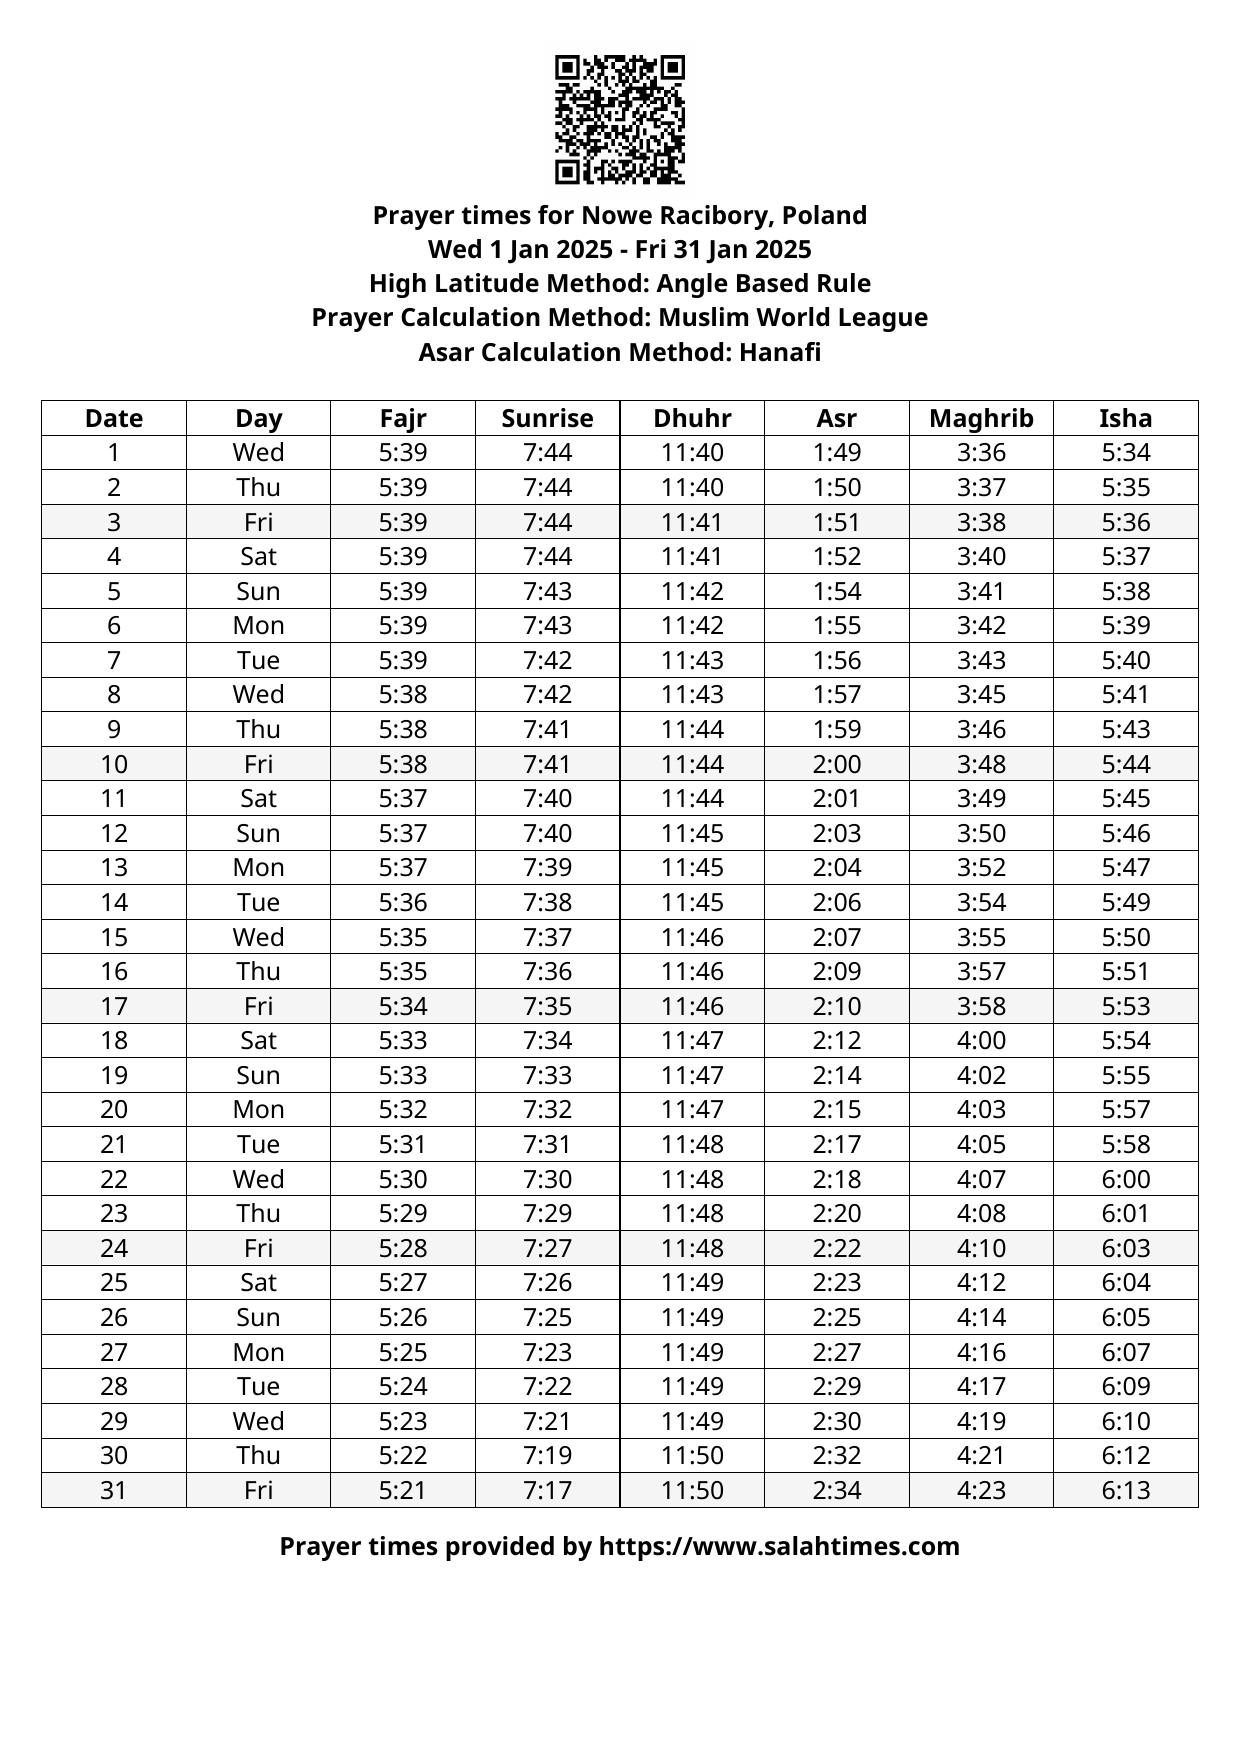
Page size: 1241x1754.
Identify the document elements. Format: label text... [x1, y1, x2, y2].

table_cell 11:47 [621, 1093, 764, 1126]
table_cell 11:49 [621, 1335, 764, 1368]
table_cell 4:17 [910, 1369, 1053, 1403]
table_cell 2:14 [765, 1058, 909, 1092]
table_cell 30 [42, 1439, 186, 1472]
table_cell 2:32 [765, 1439, 909, 1472]
table_cell 5:37 [331, 851, 475, 884]
table_cell 5:43 [1054, 712, 1198, 746]
table_cell Tue [187, 1369, 330, 1403]
table_cell 6:00 [1054, 1162, 1198, 1195]
table_cell 2:27 [765, 1335, 909, 1368]
table_cell 3:37 [910, 470, 1053, 504]
table_cell 2:22 [765, 1231, 909, 1264]
table_cell 7:44 [476, 436, 619, 469]
table_cell 11:49 [621, 1266, 764, 1299]
table_cell 11:49 [621, 1369, 764, 1403]
table_cell 6:03 [1054, 1231, 1198, 1264]
table_cell 5:23 [331, 1404, 475, 1437]
table_cell 5:34 [1054, 436, 1198, 469]
table_cell 5:29 [331, 1196, 475, 1230]
table_cell 5:33 [331, 1024, 475, 1057]
table_cell 15 [42, 920, 186, 953]
table_cell 5:39 [1054, 609, 1198, 642]
table_cell 7:32 [476, 1093, 619, 1126]
table_cell 5:54 [1054, 1024, 1198, 1057]
table_cell 11:48 [621, 1162, 764, 1195]
table_cell 3:54 [910, 885, 1053, 919]
table_cell 5:37 [1054, 539, 1198, 573]
table_cell 4:21 [910, 1439, 1053, 1472]
table_cell 4:02 [910, 1058, 1053, 1092]
table_cell 3:52 [910, 851, 1053, 884]
table_cell 5:41 [1054, 678, 1198, 711]
table_cell 7:23 [476, 1335, 619, 1368]
table_cell 7:43 [476, 574, 619, 607]
table_cell 11:44 [621, 747, 764, 780]
table_cell 1:56 [765, 643, 909, 677]
table_cell 3:42 [910, 609, 1053, 642]
table_cell 3 [42, 505, 186, 538]
table_cell 11:48 [621, 1127, 764, 1161]
table_cell Sun [187, 574, 330, 607]
table_header Sunrise [476, 401, 619, 434]
table_cell 21 [42, 1127, 186, 1161]
table_cell 3:43 [910, 643, 1053, 677]
table_cell 4:08 [910, 1196, 1053, 1230]
table_cell Sat [187, 1266, 330, 1299]
table_cell 2:29 [765, 1369, 909, 1403]
table_cell 25 [42, 1266, 186, 1299]
table_cell 5:44 [1054, 747, 1198, 780]
table_cell 7:30 [476, 1162, 619, 1195]
table_cell 5:38 [331, 747, 475, 780]
table_cell 2:06 [765, 885, 909, 919]
table_cell 11:44 [621, 781, 764, 815]
table_cell 6:01 [1054, 1196, 1198, 1230]
table_cell 1:59 [765, 712, 909, 746]
table_header Date [42, 401, 186, 434]
table_cell 5:35 [1054, 470, 1198, 504]
table_cell Fri [187, 1231, 330, 1264]
table_cell 11:46 [621, 989, 764, 1022]
table_cell 14 [42, 885, 186, 919]
table_cell Fri [187, 1473, 330, 1507]
table_cell 27 [42, 1335, 186, 1368]
table_cell 2:25 [765, 1300, 909, 1334]
table_cell 11:40 [621, 470, 764, 504]
table_cell 3:55 [910, 920, 1053, 953]
table_cell 5:36 [331, 885, 475, 919]
table_cell 11:42 [621, 574, 764, 607]
table_cell 11:41 [621, 505, 764, 538]
table_cell 2:17 [765, 1127, 909, 1161]
table_cell 3:48 [910, 747, 1053, 780]
table_cell 5:28 [331, 1231, 475, 1264]
table_cell 5:58 [1054, 1127, 1198, 1161]
table_cell 5:35 [331, 920, 475, 953]
table_cell 11:42 [621, 609, 764, 642]
table_cell Fri [187, 989, 330, 1022]
table_cell 11:50 [621, 1439, 764, 1472]
text Prayer times for Nowe Racibory, Poland [42, 198, 1198, 232]
table_cell 7:26 [476, 1266, 619, 1299]
table_cell 7:29 [476, 1196, 619, 1230]
table_cell 7:34 [476, 1024, 619, 1057]
table_cell 3:40 [910, 539, 1053, 573]
table_cell 11:41 [621, 539, 764, 573]
table_cell 5:38 [1054, 574, 1198, 607]
table_cell 5:37 [331, 816, 475, 849]
table_cell 18 [42, 1024, 186, 1057]
table_cell 5:31 [331, 1127, 475, 1161]
text High Latitude Method: Angle Based Rule [42, 266, 1198, 300]
table_cell Tue [187, 643, 330, 677]
table_cell 24 [42, 1231, 186, 1264]
picture [542, 41, 699, 198]
table_cell 6:10 [1054, 1404, 1198, 1437]
table_cell 7:44 [476, 505, 619, 538]
table_cell 2:10 [765, 989, 909, 1022]
table_cell 11:49 [621, 1300, 764, 1334]
table_cell 3:46 [910, 712, 1053, 746]
table_cell 19 [42, 1058, 186, 1092]
text Asar Calculation Method: Hanafi [42, 334, 1198, 368]
table_cell 11:45 [621, 851, 764, 884]
table_cell 5:40 [1054, 643, 1198, 677]
table_cell 13 [42, 851, 186, 884]
text Prayer Calculation Method: Muslim World League [42, 300, 1198, 334]
table_cell 5:50 [1054, 920, 1198, 953]
table_cell 31 [42, 1473, 186, 1507]
table_cell 5:47 [1054, 851, 1198, 884]
table_cell 5:46 [1054, 816, 1198, 849]
table_cell 5:38 [331, 678, 475, 711]
table_cell 7:41 [476, 712, 619, 746]
table_cell 2:04 [765, 851, 909, 884]
table_cell 5:51 [1054, 954, 1198, 988]
table_cell 7:36 [476, 954, 619, 988]
table_cell 2 [42, 470, 186, 504]
table_header Isha [1054, 401, 1198, 434]
table_cell Wed [187, 920, 330, 953]
table_cell 2:15 [765, 1093, 909, 1126]
text Prayer times provided by https://www.salahtimes.com [42, 1528, 1198, 1563]
table_cell 5:38 [331, 712, 475, 746]
table_cell 6:07 [1054, 1335, 1198, 1368]
table_cell 11:40 [621, 436, 764, 469]
table_cell 7:39 [476, 851, 619, 884]
table_cell 7:21 [476, 1404, 619, 1437]
table_cell 5:39 [331, 470, 475, 504]
table_cell 2:18 [765, 1162, 909, 1195]
table_cell 3:45 [910, 678, 1053, 711]
table_cell 5:45 [1054, 781, 1198, 815]
table_cell 11:44 [621, 712, 764, 746]
table_cell Fri [187, 505, 330, 538]
table_cell 11:45 [621, 816, 764, 849]
table_cell 5:36 [1054, 505, 1198, 538]
table_cell 8 [42, 678, 186, 711]
table_cell 5:22 [331, 1439, 475, 1472]
table_cell Sat [187, 781, 330, 815]
table_cell 16 [42, 954, 186, 988]
table_cell 7:42 [476, 643, 619, 677]
table_cell 11:48 [621, 1231, 764, 1264]
table_cell 1:49 [765, 436, 909, 469]
table_cell Wed [187, 1162, 330, 1195]
table_cell 7:38 [476, 885, 619, 919]
text Wed 1 Jan 2025 - Fri 31 Jan 2025 [42, 232, 1198, 266]
table_cell 1:52 [765, 539, 909, 573]
table_cell 5:37 [331, 781, 475, 815]
table_cell 3:57 [910, 954, 1053, 988]
table_cell 6:04 [1054, 1266, 1198, 1299]
table_cell 7:41 [476, 747, 619, 780]
table_cell 11:46 [621, 954, 764, 988]
table_cell 10 [42, 747, 186, 780]
table_cell 2:03 [765, 816, 909, 849]
table_cell 7:43 [476, 609, 619, 642]
table_cell 11:50 [621, 1473, 764, 1507]
table_cell Wed [187, 678, 330, 711]
table_cell 1:54 [765, 574, 909, 607]
table_cell 7:22 [476, 1369, 619, 1403]
table_cell 3:36 [910, 436, 1053, 469]
table_cell 3:49 [910, 781, 1053, 815]
table_cell 4:00 [910, 1024, 1053, 1057]
table_cell 3:50 [910, 816, 1053, 849]
table_cell 11:47 [621, 1024, 764, 1057]
table_cell 5:39 [331, 539, 475, 573]
table_cell 6:12 [1054, 1439, 1198, 1472]
table_cell 2:23 [765, 1266, 909, 1299]
table_cell 1:51 [765, 505, 909, 538]
table_cell 5:49 [1054, 885, 1198, 919]
table_cell Thu [187, 470, 330, 504]
table_cell 4 [42, 539, 186, 573]
table_cell 7:37 [476, 920, 619, 953]
table_cell 7 [42, 643, 186, 677]
table_cell 5:27 [331, 1266, 475, 1299]
table_cell 11:47 [621, 1058, 764, 1092]
table_cell 4:14 [910, 1300, 1053, 1334]
table_cell 1:50 [765, 470, 909, 504]
table_cell 7:44 [476, 470, 619, 504]
table_cell 7:19 [476, 1439, 619, 1472]
table_cell Sat [187, 1024, 330, 1057]
table_cell 5:33 [331, 1058, 475, 1092]
table_cell 2:12 [765, 1024, 909, 1057]
table_cell 2:01 [765, 781, 909, 815]
table_cell 2:20 [765, 1196, 909, 1230]
table_cell 1:57 [765, 678, 909, 711]
table_cell 5:57 [1054, 1093, 1198, 1126]
table_cell Sun [187, 816, 330, 849]
table_cell 5:35 [331, 954, 475, 988]
table_cell 11 [42, 781, 186, 815]
table_cell 5:39 [331, 643, 475, 677]
table_cell 5:24 [331, 1369, 475, 1403]
table_cell 26 [42, 1300, 186, 1334]
table_cell Thu [187, 954, 330, 988]
table_cell 5:39 [331, 436, 475, 469]
table_cell 5:32 [331, 1093, 475, 1126]
table_cell 28 [42, 1369, 186, 1403]
table_cell 2:07 [765, 920, 909, 953]
table_cell Sun [187, 1300, 330, 1334]
table_cell 2:34 [765, 1473, 909, 1507]
table_cell 4:23 [910, 1473, 1053, 1507]
table_cell 2:09 [765, 954, 909, 988]
table_cell 5:34 [331, 989, 475, 1022]
table_cell 23 [42, 1196, 186, 1230]
table_cell 7:31 [476, 1127, 619, 1161]
table_cell 5:39 [331, 505, 475, 538]
table_cell 29 [42, 1404, 186, 1437]
table_cell Mon [187, 1093, 330, 1126]
table_cell 12 [42, 816, 186, 849]
table_cell 4:10 [910, 1231, 1053, 1264]
table_cell 7:40 [476, 816, 619, 849]
table_cell 11:46 [621, 920, 764, 953]
table_cell 5 [42, 574, 186, 607]
table_header Fajr [331, 401, 475, 434]
table_cell Wed [187, 436, 330, 469]
table_cell Thu [187, 1439, 330, 1472]
table_cell 11:48 [621, 1196, 764, 1230]
table_cell 1:55 [765, 609, 909, 642]
table_cell 5:30 [331, 1162, 475, 1195]
table_cell 3:38 [910, 505, 1053, 538]
table_cell 7:25 [476, 1300, 619, 1334]
table_cell 4:16 [910, 1335, 1053, 1368]
table_cell 7:42 [476, 678, 619, 711]
table_cell 5:26 [331, 1300, 475, 1334]
table_cell 5:21 [331, 1473, 475, 1507]
table_cell 7:40 [476, 781, 619, 815]
table_cell Mon [187, 1335, 330, 1368]
table_cell 5:25 [331, 1335, 475, 1368]
table_cell 11:45 [621, 885, 764, 919]
table_header Maghrib [910, 401, 1053, 434]
table_cell 11:43 [621, 643, 764, 677]
table_header Day [187, 401, 330, 434]
table_cell 6 [42, 609, 186, 642]
table_cell 2:30 [765, 1404, 909, 1437]
table_cell 6:05 [1054, 1300, 1198, 1334]
table_cell Fri [187, 747, 330, 780]
table_cell Tue [187, 1127, 330, 1161]
table_cell Sun [187, 1058, 330, 1092]
table_cell 5:55 [1054, 1058, 1198, 1092]
table_cell Thu [187, 1196, 330, 1230]
table_cell 3:58 [910, 989, 1053, 1022]
table_cell 4:03 [910, 1093, 1053, 1126]
table_cell Wed [187, 1404, 330, 1437]
table_cell 4:19 [910, 1404, 1053, 1437]
table_cell 2:00 [765, 747, 909, 780]
table_cell 5:39 [331, 609, 475, 642]
table_cell 5:53 [1054, 989, 1198, 1022]
table_cell 7:17 [476, 1473, 619, 1507]
table_cell 4:12 [910, 1266, 1053, 1299]
table_cell Mon [187, 851, 330, 884]
table_cell Thu [187, 712, 330, 746]
table_cell 5:39 [331, 574, 475, 607]
table_cell 9 [42, 712, 186, 746]
table_cell 4:07 [910, 1162, 1053, 1195]
table_header Dhuhr [621, 401, 764, 434]
table_cell Mon [187, 609, 330, 642]
table_cell 17 [42, 989, 186, 1022]
table_cell 7:27 [476, 1231, 619, 1264]
table_cell 22 [42, 1162, 186, 1195]
table_cell 20 [42, 1093, 186, 1126]
table_cell 7:44 [476, 539, 619, 573]
table_cell Sat [187, 539, 330, 573]
table_cell 6:09 [1054, 1369, 1198, 1403]
table_cell 7:35 [476, 989, 619, 1022]
table_cell 6:13 [1054, 1473, 1198, 1507]
table_cell 11:49 [621, 1404, 764, 1437]
table_cell 3:41 [910, 574, 1053, 607]
table_cell 11:43 [621, 678, 764, 711]
table_cell 4:05 [910, 1127, 1053, 1161]
table_cell Tue [187, 885, 330, 919]
table_cell 1 [42, 436, 186, 469]
table_header Asr [765, 401, 909, 434]
table_cell 7:33 [476, 1058, 619, 1092]
